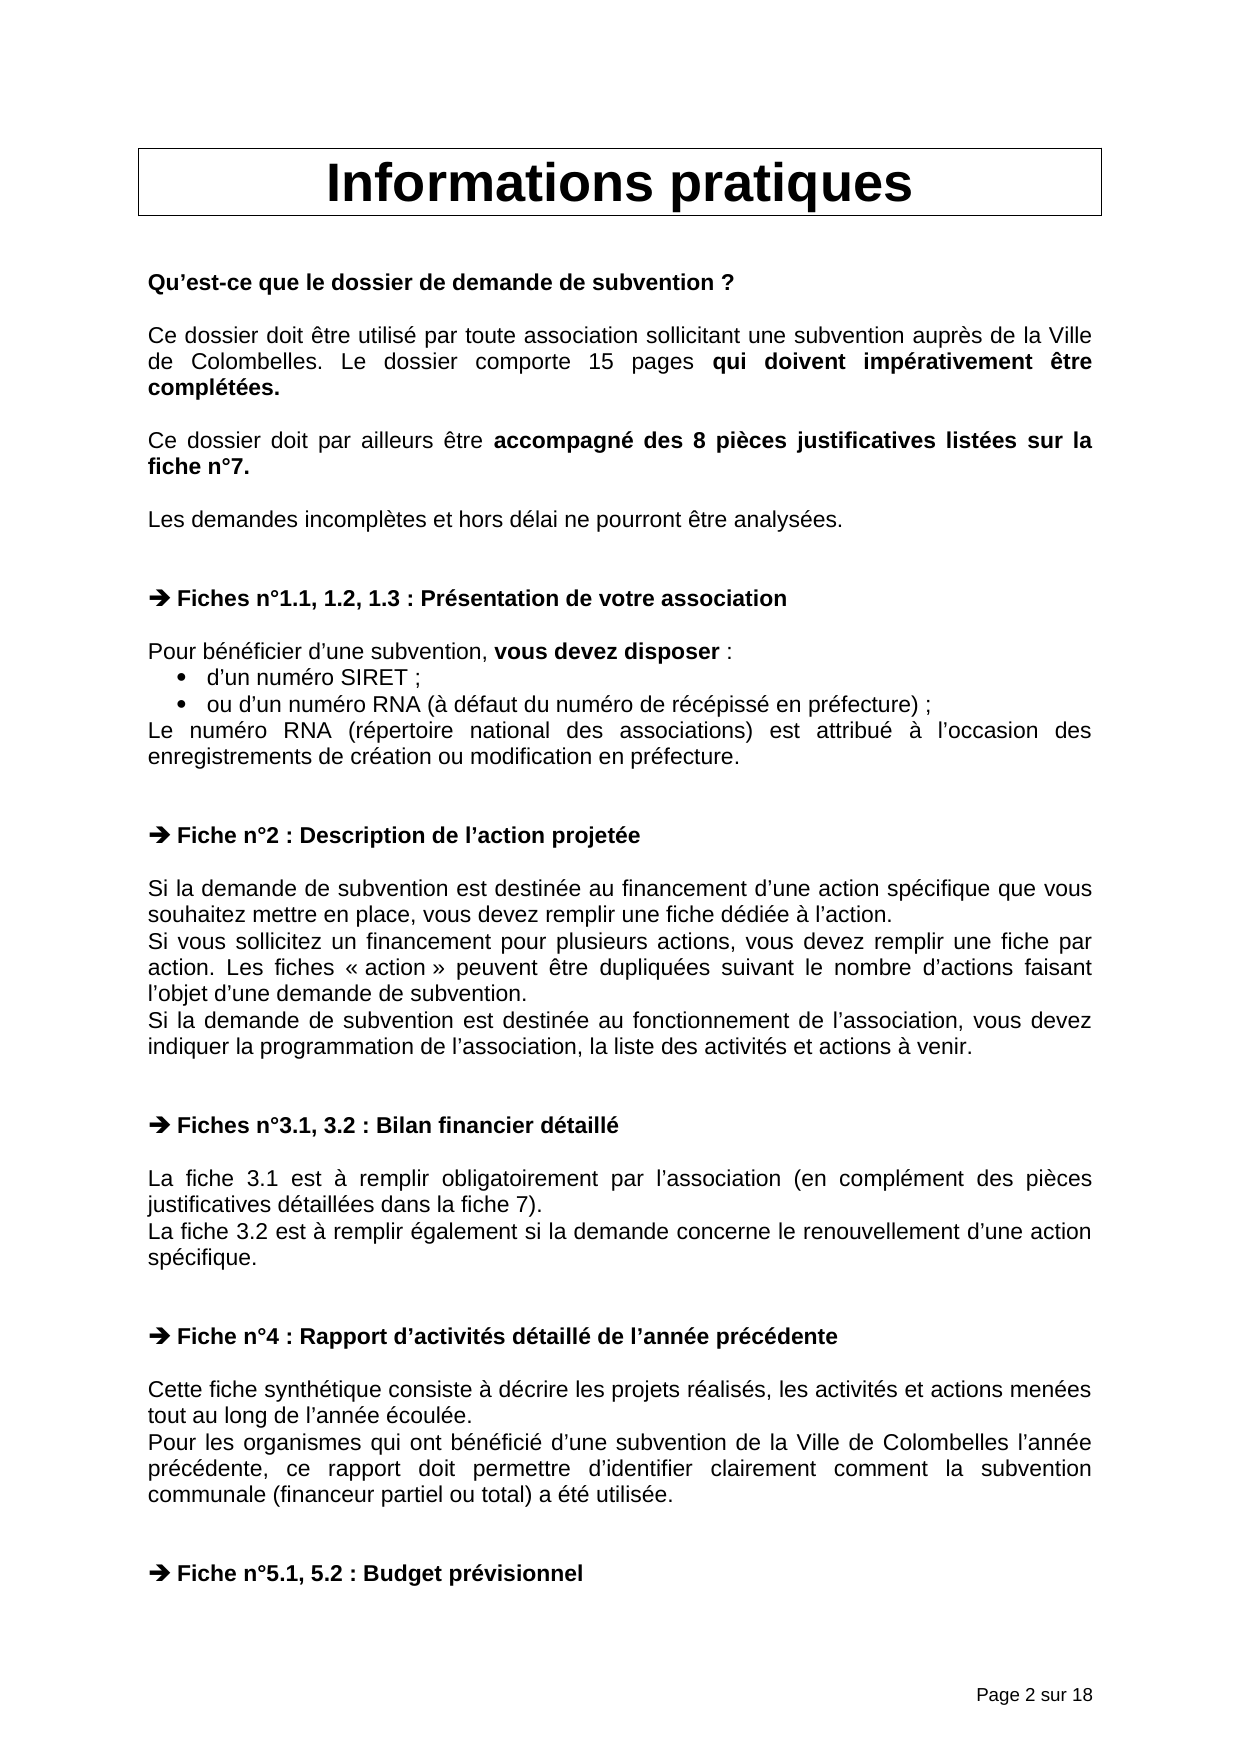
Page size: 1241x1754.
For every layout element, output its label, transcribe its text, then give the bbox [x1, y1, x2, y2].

subtitle Qu’est-ce que le dossier de demande de subvention ? [148, 269, 1093, 295]
text Pour bénéficier d’une subvention, vous devez disposer : [148, 638, 1093, 664]
text Fiche n°4 : Rapport d’activités détaillé de l’année précédente [148, 1323, 1093, 1349]
text Le numéro RNA (répertoire national des associations) est attribué à l’occasion des enregistrements de création ou modification en préfecture. [148, 717, 1093, 769]
text Si la demande de subvention est destinée au financement d’une action spécifique que vous souhaitez mettre en place, vous devez remplir une fiche dédiée à l’action. [148, 875, 1093, 928]
text Pour les organismes qui ont bénéficié d’une subvention de la Ville de Colombelles l’année précédente, ce rapport doit permettre d’identifier clairement comment la subvention communale (financeur partiel ou total) a été utilisée. [148, 1428, 1093, 1507]
text Fiche n°2 : Description de l’action projetée [148, 822, 1093, 849]
text Cette fiche synthétique consiste à décrire les projets réalisés, les activités et actions menées tout au long de l’année écoulée. [148, 1376, 1093, 1428]
text Ce dossier doit par ailleurs être accompagné des 8 pièces justificatives listées sur la fiche n°7. [148, 427, 1093, 480]
list d’un numéro SIRET ; [177, 664, 1093, 691]
text Fiches n°3.1, 3.2 : Bilan financier détaillé [148, 1112, 1093, 1138]
text Si vous sollicitez un financement pour plusieurs actions, vous devez remplir une fiche par action. Les fiches « action » peuvent être dupliquées suivant le nombre d’actions faisant l’objet d’une demande de subvention. [148, 928, 1093, 1007]
list ou d’un numéro RNA (à défaut du numéro de récépissé en préfecture) ; [177, 691, 1093, 717]
text Les demandes incomplètes et hors délai ne pourront être analysées. [148, 506, 1093, 532]
text Informations pratiques [139, 149, 1101, 215]
text Ce dossier doit être utilisé par toute association sollicitant une subvention auprès de la Ville de Colombelles. Le dossier comporte 15 pages qui doivent impérativement être complétées. [148, 322, 1093, 401]
text Si la demande de subvention est destinée au fonctionnement de l’association, vous devez indiquer la programmation de l’association, la liste des activités et actions à venir. [148, 1007, 1093, 1059]
text La fiche 3.2 est à remplir également si la demande concerne le renouvellement d’une action spécifique. [148, 1218, 1093, 1270]
text La fiche 3.1 est à remplir obligatoirement par l’association (en complément des pièces justificatives détaillées dans la fiche 7). [148, 1165, 1093, 1218]
text Fiche n°5.1, 5.2 : Budget prévisionnel [148, 1560, 1093, 1587]
text Fiches n°1.1, 1.2, 1.3 : Présentation de votre association [148, 585, 1093, 611]
